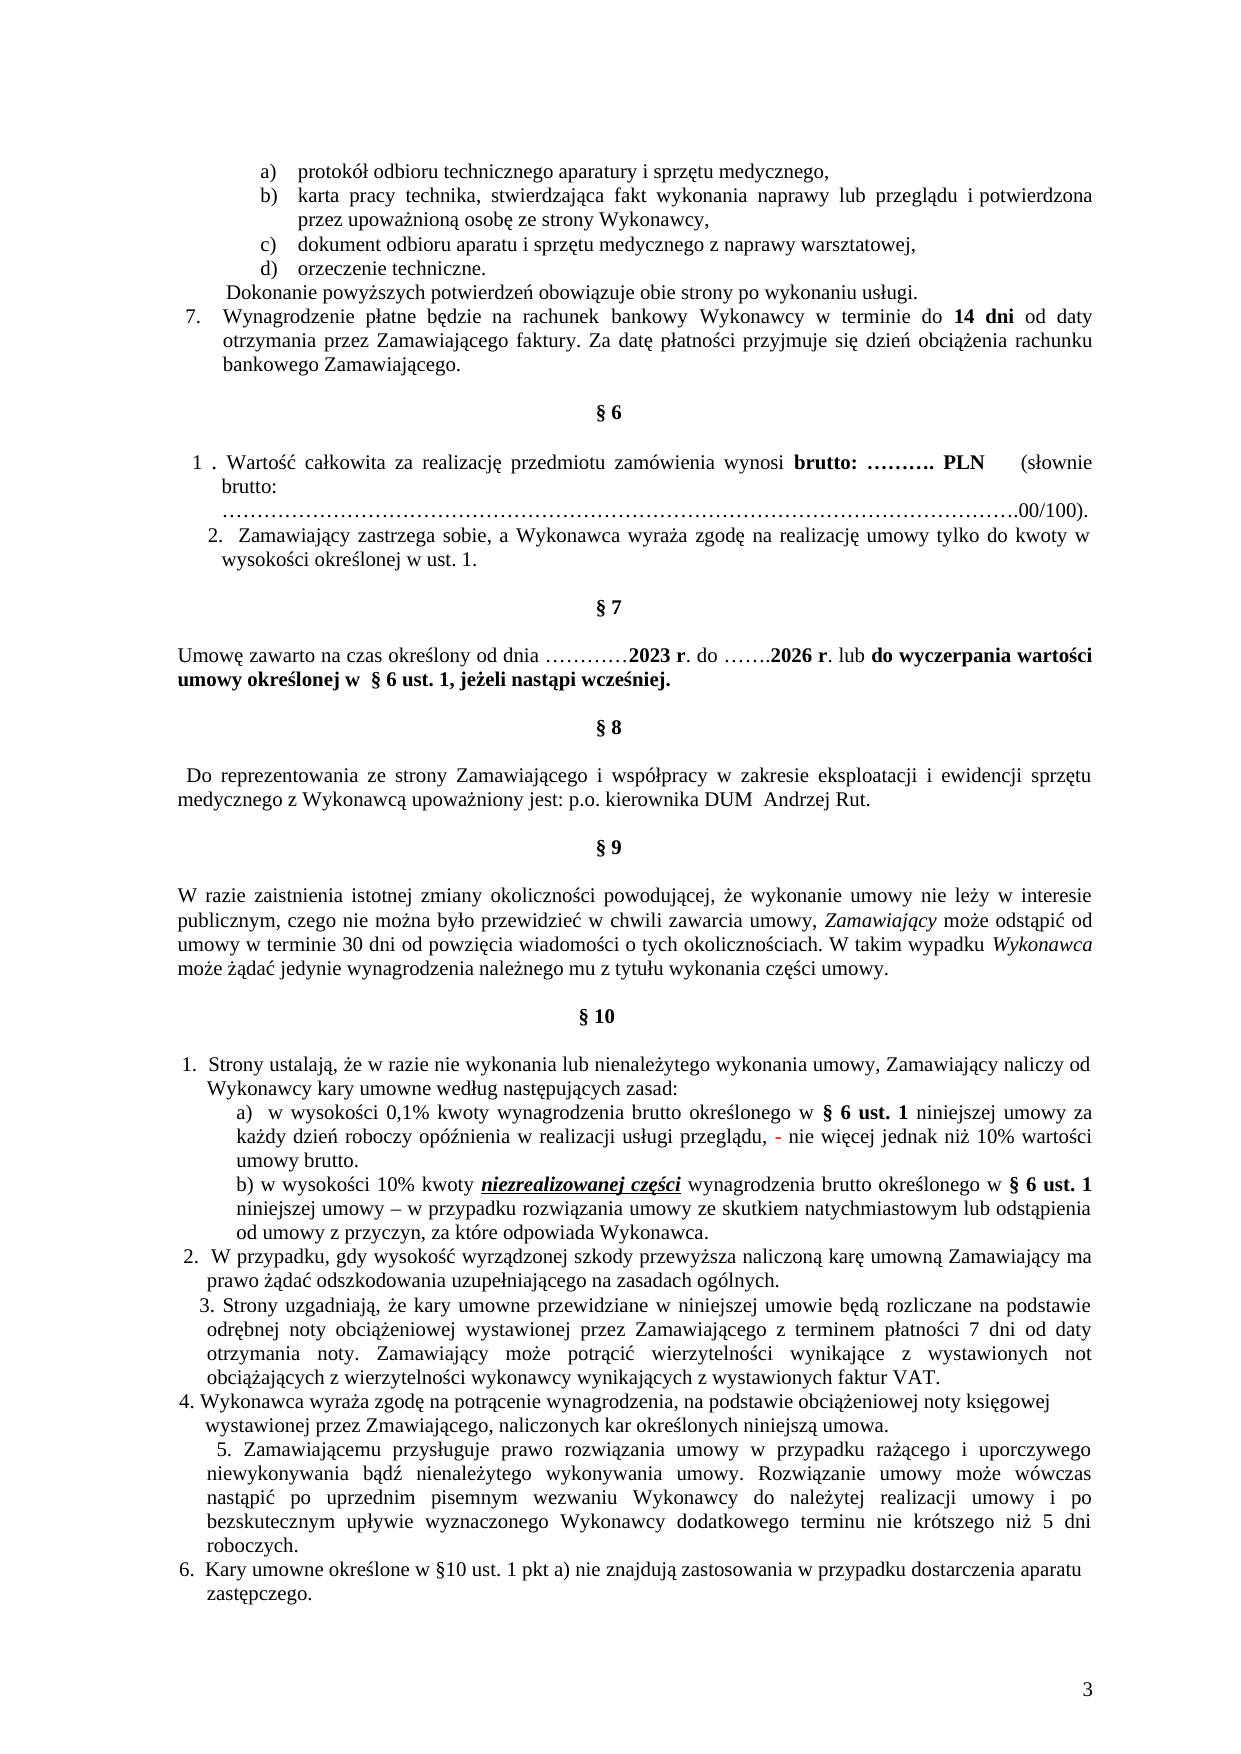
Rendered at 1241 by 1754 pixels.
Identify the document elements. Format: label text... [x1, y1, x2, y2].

text § 9 [148, 835, 1093, 859]
list protokół odbioru technicznego aparatury i sprzętu medycznego, [260, 159, 1093, 183]
list orzeczenie techniczne. [260, 256, 1093, 279]
list dokument odbioru aparatu i sprzętu medycznego z naprawy warsztatowej, [260, 231, 1093, 256]
text 5. Zamawiającemu przysługuje prawo rozwiązania umowy w przypadku rażącego i uporczywego niewykonywania bądź nienależytego wykonywania umowy. Rozwiązanie umowy może wówczas nastąpić po uprzednim pisemnym wezwaniu Wykonawcy do należytej realizacji umowy i po bezskutecznym upływie wyznaczonego Wykonawcy dodatkowego terminu nie krótszego niż 5 dni roboczych. [148, 1437, 1093, 1557]
text W razie zaistnienia istotnej zmiany okoliczności powodującej, że wykonanie umowy nie leży w interesie publicznym, czego nie można było przewidzieć w chwili zawarcia umowy, Zamawiający może odstąpić od umowy w terminie 30 dni od powzięcia wiadomości o tych okolicznościach. W takim wypadku Wykonawca może żądać jedynie wynagrodzenia należnego mu z tytułu wykonania części umowy. [177, 883, 1093, 980]
text 2. Zamawiający zastrzega sobie, a Wykonawca wyraża zgodę na realizację umowy tylko do kwoty w wysokości określonej w ust. 1. [148, 522, 1093, 571]
text Umowę zawarto na czas określony od dnia …………2023 r. do …….2026 r. lub do wyczerpania wartości umowy określonej w § 6 ust. 1, jeżeli nastąpi wcześniej. [177, 643, 1093, 691]
text § 6 [148, 400, 1093, 424]
text 4. Wykonawca wyraża zgodę na potrącenie wynagrodzenia, na podstawie obciążeniowej noty księgowej [148, 1389, 1093, 1413]
text 1 . Wartość całkowita za realizację przedmiotu zamówienia wynosi brutto: ………. PLN (słownie brutto: …………………………………………………………………………………………………….00/100). [192, 448, 1093, 522]
text Do reprezentowania ze strony Zamawiającego i współpracy w zakresie eksploatacji i ewidencji sprzętu medycznego z Wykonawcą upoważniony jest: p.o. kierownika DUM Andrzej Rut. [177, 763, 1093, 811]
text § 7 [148, 595, 1093, 619]
text 2. W przypadku, gdy wysokość wyrządzonej szkody przewyższa naliczoną karę umowną Zamawiający ma prawo żądać odszkodowania uzupełniającego na zasadach ogólnych. [183, 1244, 1093, 1292]
list karta pracy technika, stwierdzająca fakt wykonania naprawy lub przeglądu i potwierdzona przez upoważnioną osobę ze strony Wykonawcy, [260, 183, 1093, 231]
text 1. Strony ustalają, że w razie nie wykonania lub nienależytego wykonania umowy, Zamawiający naliczy od Wykonawcy kary umowne według następujących zasad: [148, 1052, 1093, 1100]
text Dokonanie powyższych potwierdzeń obowiązuje obie strony po wykonaniu usługi. [148, 279, 1093, 304]
text wystawionej przez Zmawiającego, naliczonych kar określonych niniejszą umowa. [148, 1413, 1093, 1437]
text § 8 [148, 715, 1093, 739]
text § 10 [177, 1004, 1093, 1028]
text 3. Strony uzgadniają, że kary umowne przewidziane w niniejszej umowie będą rozliczane na podstawie odrębnej noty obciążeniowej wystawionej przez Zamawiającego z terminem płatności 7 dni od daty otrzymania noty. Zamawiający może potrącić wierzytelności wynikające z wystawionych not obciążających z wierzytelności wykonawcy wynikających z wystawionych faktur VAT. [148, 1292, 1093, 1389]
text 6. Kary umowne określone w §10 ust. 1 pkt a) nie znajdują zastosowania w przypadku dostarczenia aparatu zastępczego. [148, 1557, 1093, 1605]
list Wynagrodzenie płatne będzie na rachunek bankowy Wykonawcy w terminie do 14 dni od daty otrzymania przez Zamawiającego faktury. Za datę płatności przyjmuje się dzień obciążenia rachunku bankowego Zamawiającego. [185, 304, 1093, 376]
text b) w wysokości 10% kwoty niezrealizowanej części wynagrodzenia brutto określonego w § 6 ust. 1 niniejszej umowy – w przypadku rozwiązania umowy ze skutkiem natychmiastowym lub odstąpienia od umowy z przyczyn, za które odpowiada Wykonawca. [236, 1172, 1093, 1244]
text a) w wysokości 0,1% kwoty wynagrodzenia brutto określonego w § 6 ust. 1 niniejszej umowy za każdy dzień roboczy opóźnienia w realizacji usługi przeglądu, - nie więcej jednak niż 10% wartości umowy brutto. [236, 1100, 1093, 1172]
